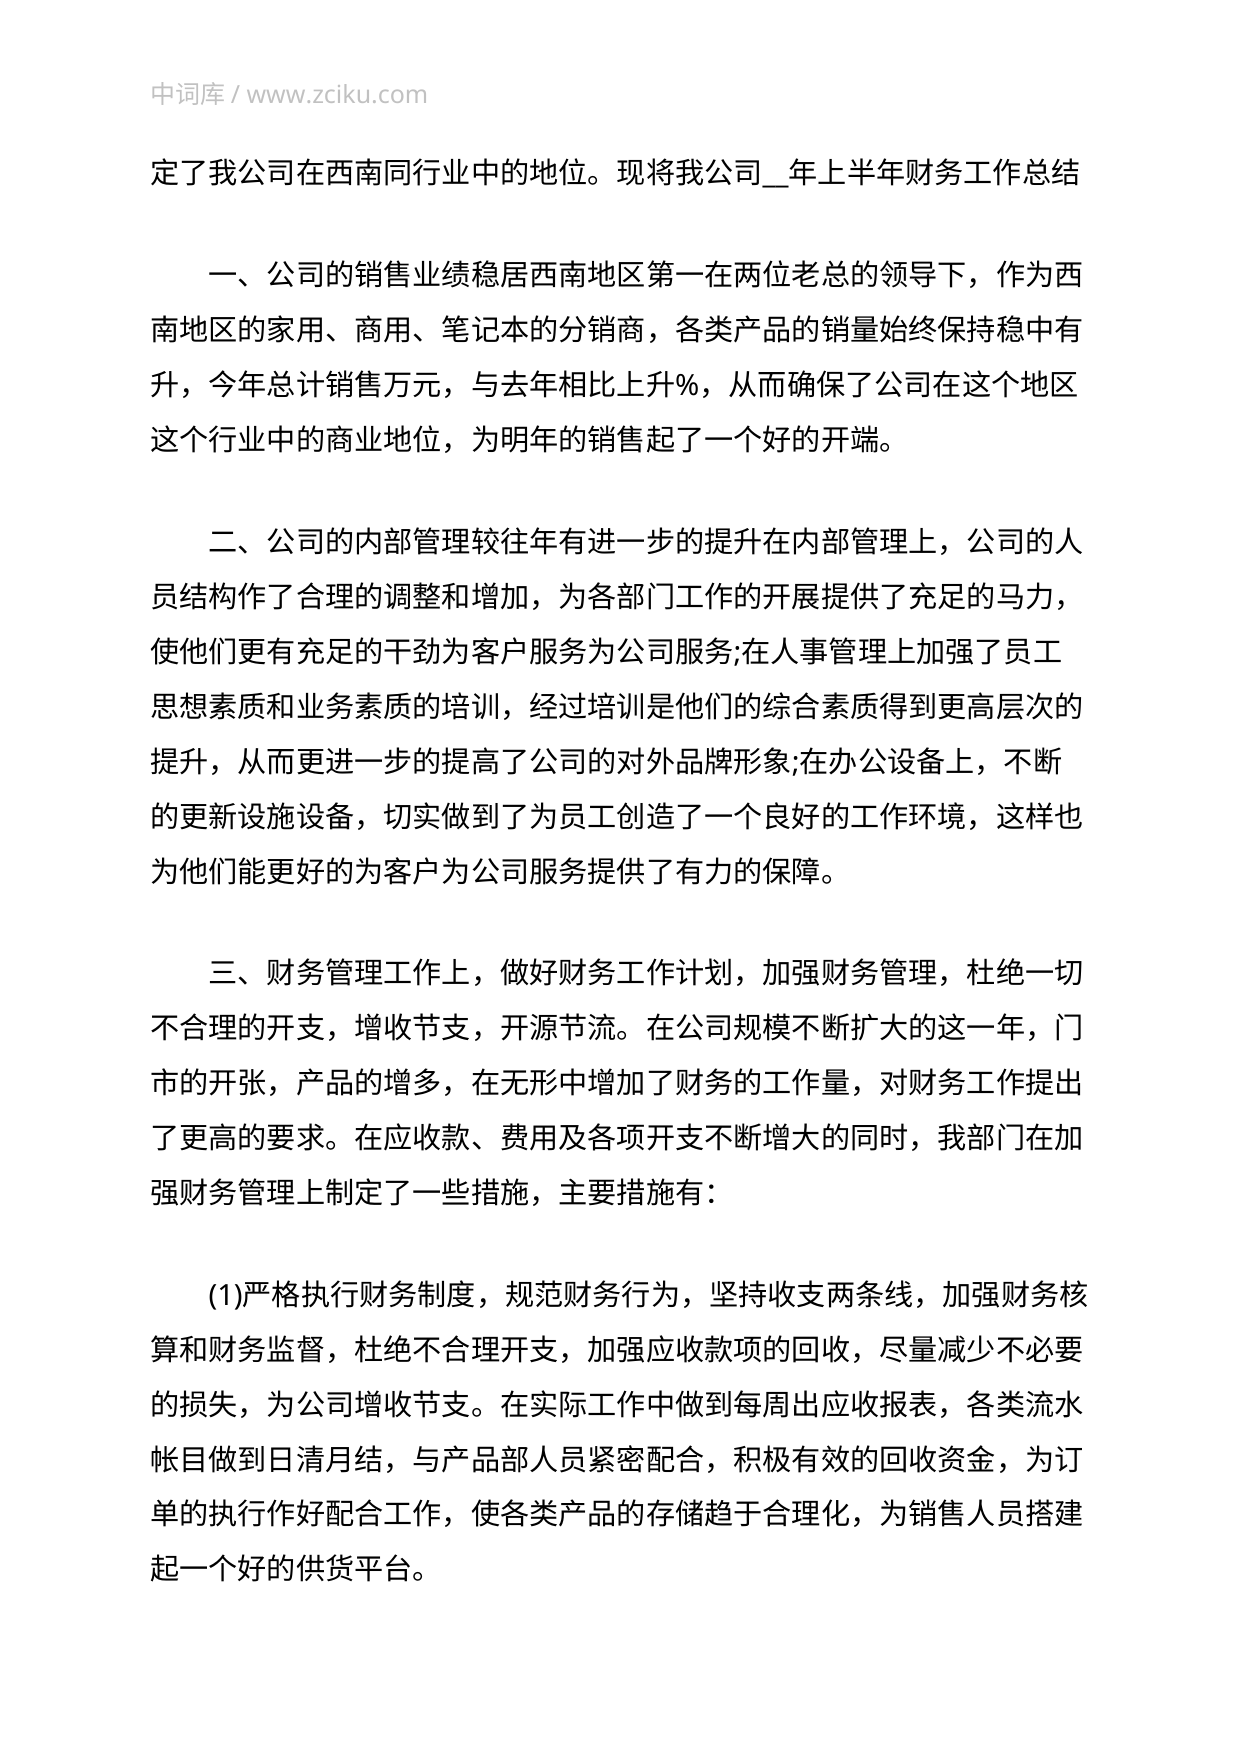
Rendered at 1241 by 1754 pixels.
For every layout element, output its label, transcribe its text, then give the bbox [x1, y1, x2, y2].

text (1)严格执行财务制度，规范财务行为，坚持收支两条线，加强财务核算和财务监督，杜绝不合理开支，加强应收款项的回收，尽量减少不必要的损失，为公司增收节支。在实际工作中做到每周出应收报表，各类流水帐目做到日清月结，与产品部人员紧密配合，积极有效的回收资金，为订单的执行作好配合工作，使各类产品的存储趋于合理化，为销售人员搭建起一个好的供货平台。 [150, 1271, 1090, 1588]
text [150, 150, 1090, 192]
text 三、财务管理工作上，做好财务工作计划，加强财务管理，杜绝一切不合理的开支，增收节支，开源节流。在公司规模不断扩大的这一年，门市的开张，产品的增多，在无形中增加了财务的工作量，对财务工作提出了更高的要求。在应收款、费用及各项开支不断增大的同时，我部门在加强财务管理上制定了一些措施，主要措施有： [150, 950, 1090, 1212]
text 二、公司的内部管理较往年有进一步的提升在内部管理上，公司的人员结构作了合理的调整和增加，为各部门工作的开展提供了充足的马力，使他们更有充足的干劲为客户服务为公司服务;在人事管理上加强了员工思想素质和业务素质的培训，经过培训是他们的综合素质得到更高层次的提升，从而更进一步的提高了公司的对外品牌形象;在办公设备上，不断的更新设施设备，切实做到了为员工创造了一个良好的工作环境，这样也为他们能更好的为客户为公司服务提供了有力的保障。 [150, 518, 1090, 890]
text 一、公司的销售业绩稳居西南地区第一在两位老总的领导下，作为西南地区的家用、商用、笔记本的分销商，各类产品的销量始终保持稳中有升，今年总计销售万元，与去年相比上升%，从而确保了公司在这个地区这个行业中的商业地位，为明年的销售起了一个好的开端。 [150, 252, 1090, 459]
